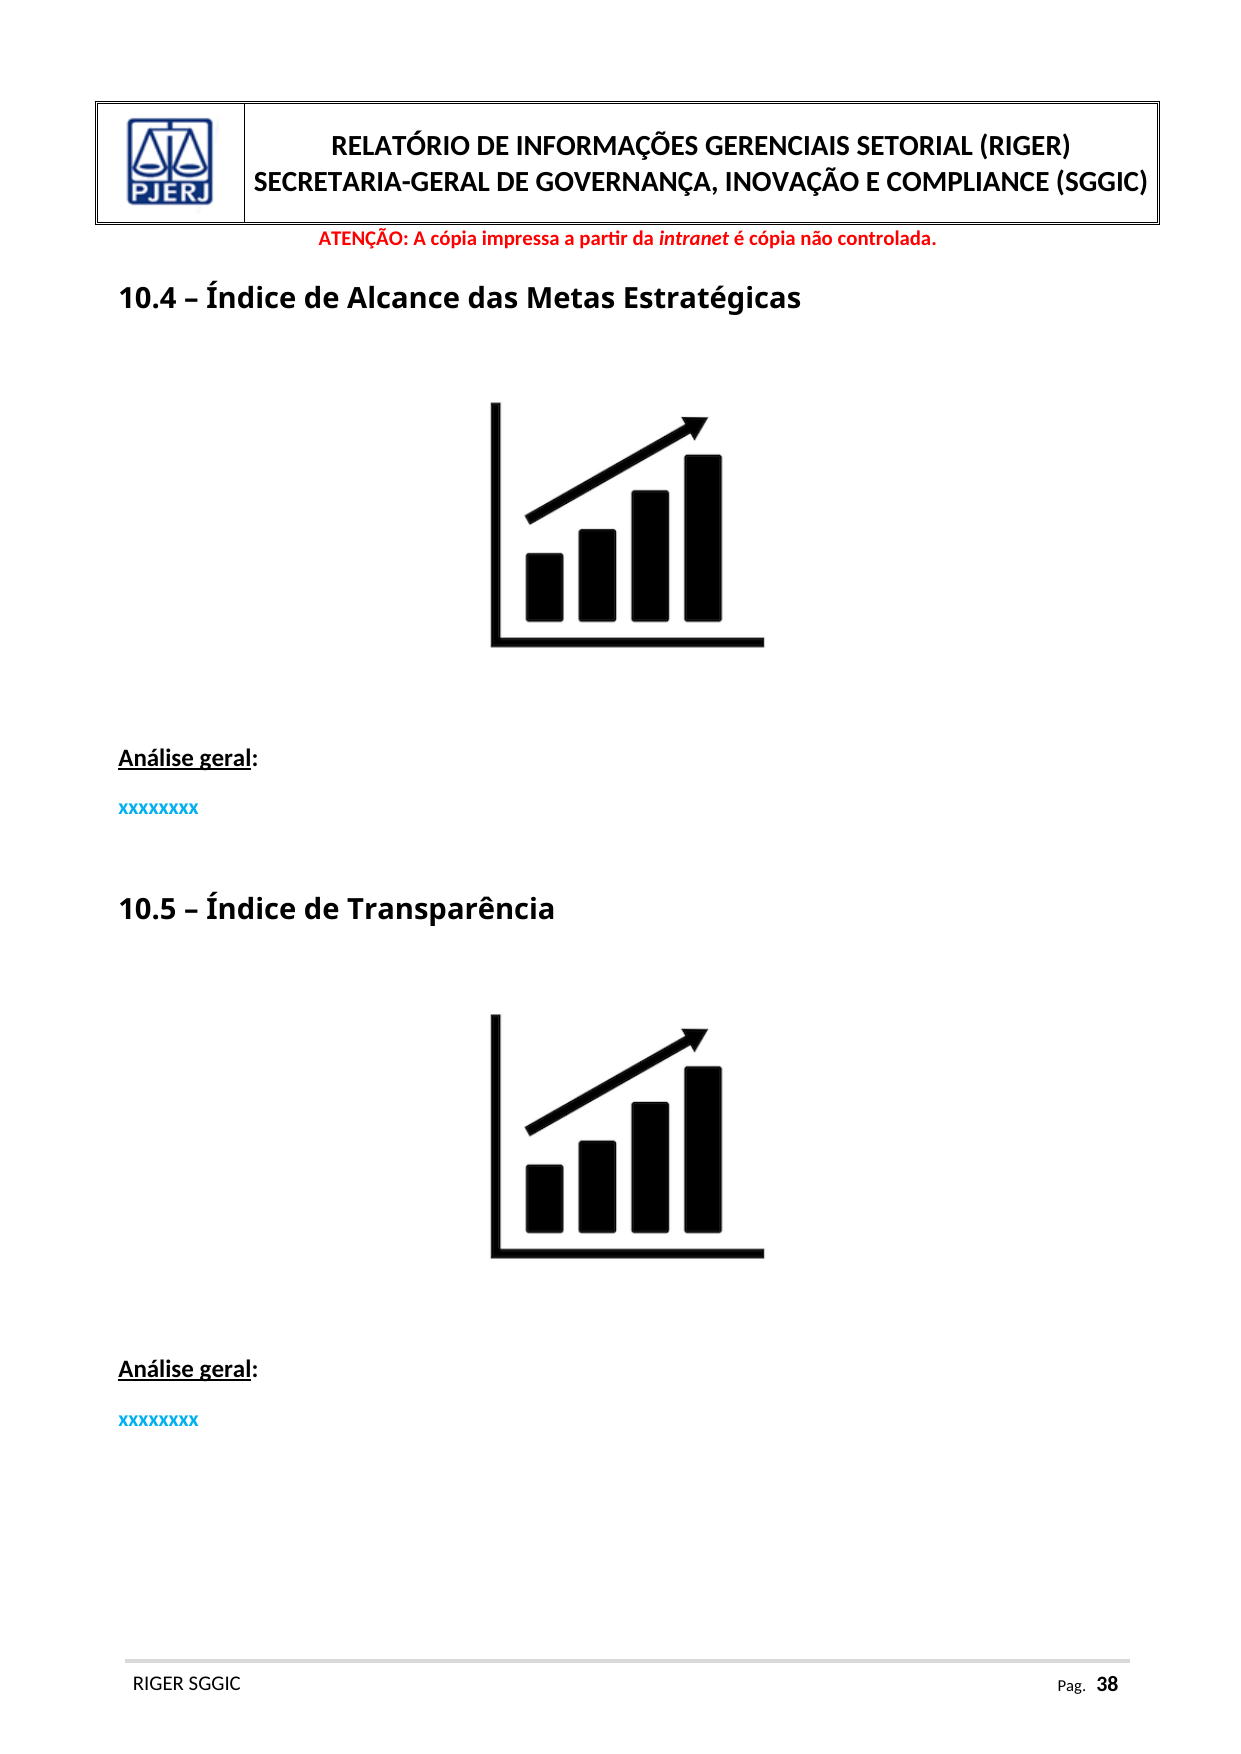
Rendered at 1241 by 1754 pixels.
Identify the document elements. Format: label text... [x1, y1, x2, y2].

subtitle 10.4 – Índice de Alcance das Metas Estratégicas [118, 277, 1137, 317]
subtitle 10.5 – Índice de Transparência [118, 888, 1137, 928]
text xxxxxxxx [118, 793, 1137, 820]
text Análise geral: [118, 1353, 1137, 1384]
text xxxxxxxx [118, 1405, 1137, 1431]
text Análise geral: [118, 742, 1137, 772]
picture [301, 940, 954, 1333]
picture [301, 329, 954, 722]
picture [122, 112, 220, 214]
